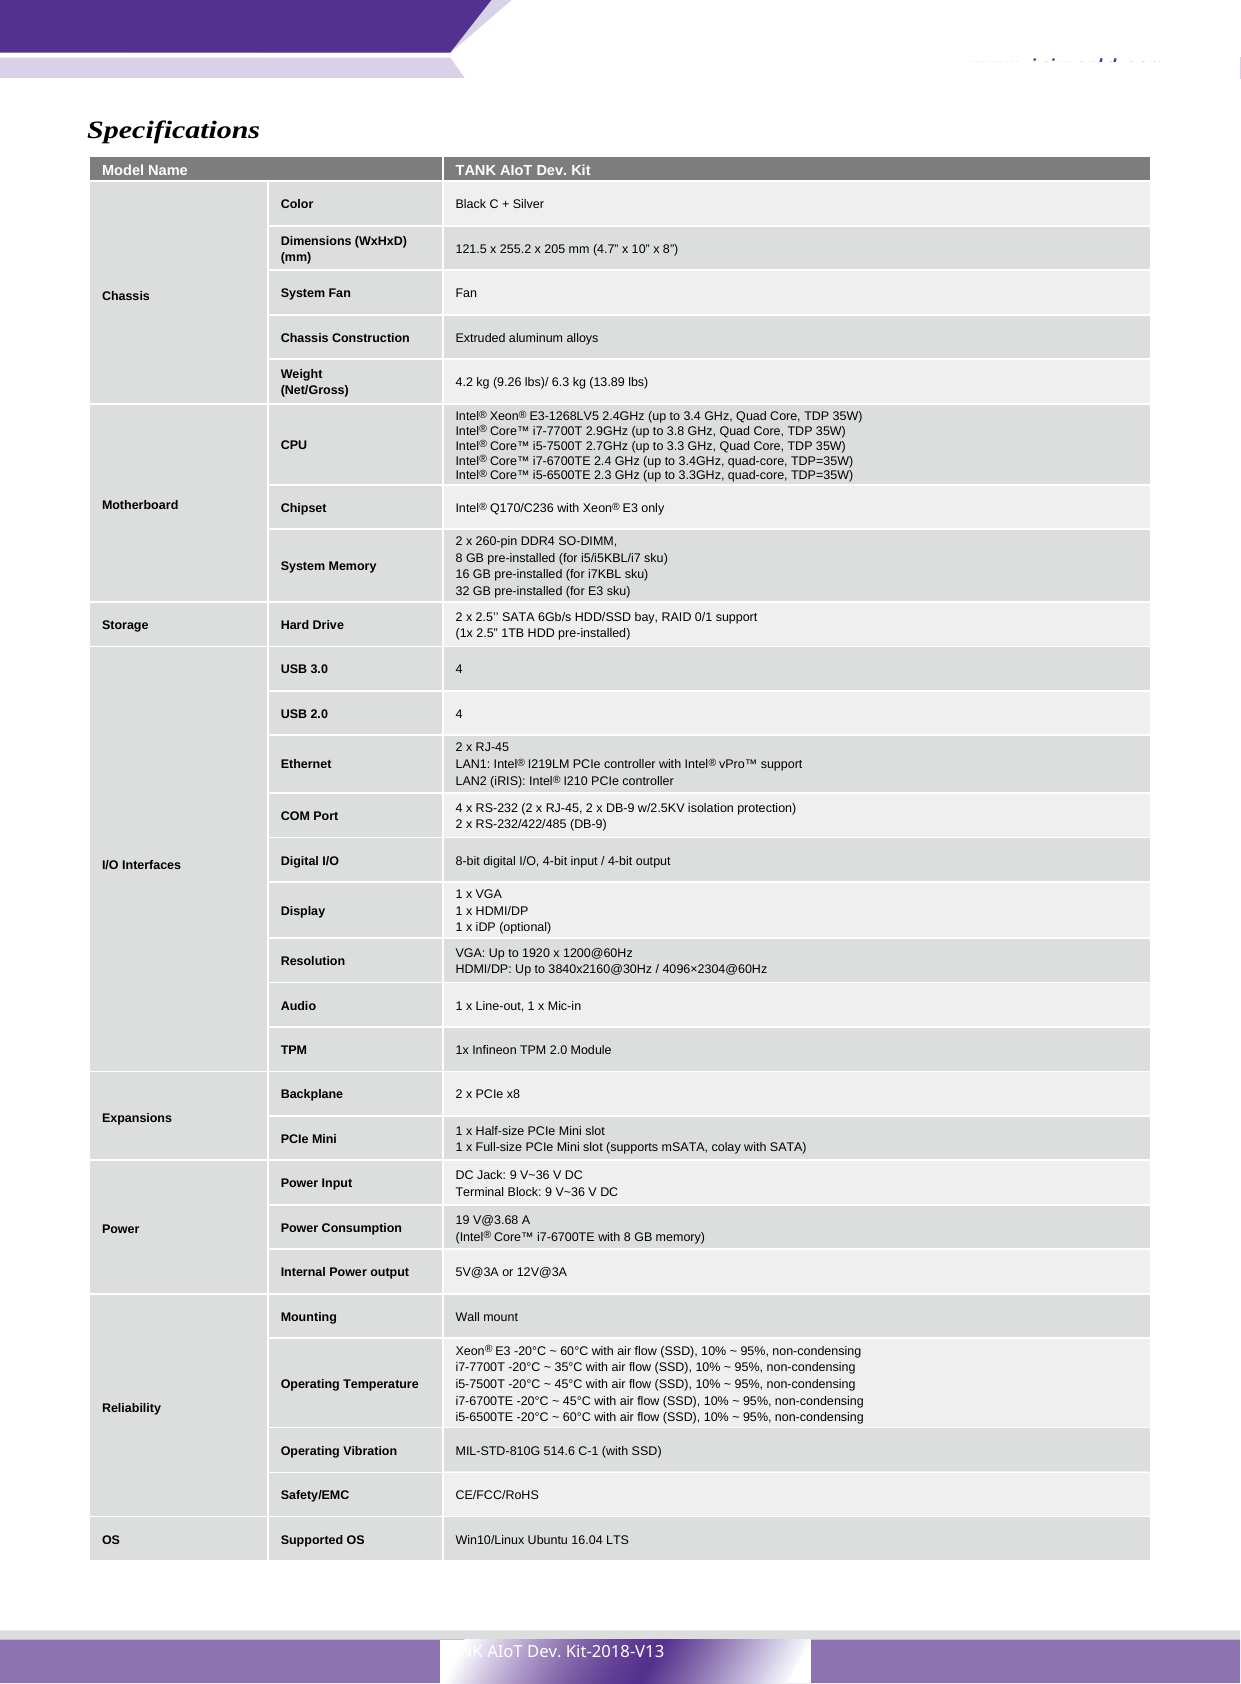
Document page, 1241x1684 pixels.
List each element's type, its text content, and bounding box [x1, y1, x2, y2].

table_cell Chassis Construction [269, 316, 442, 358]
table_cell Xeon® E3 -20°C ~ 60°C with air flow (SSD), 10% ~ 95%, non-condensing i7-7700T -20°C ~ 35°C with air flow (SSD), 10% ~ 95%, non-condensing i5-7500T -20°C ~ 45°C with air flow (SSD), 10% ~ 95%, non-condensing i7-6700TE -20°C ~ 45°C with air flow (SSD), 10% ~ 95%, non-condensing i5-6500TE -20°C ~ 60°C with air flow (SSD), 10% ~ 95%, non-condensing [444, 1339, 1150, 1427]
table_cell 4 x RS-232 (2 x RJ-45, 2 x DB-9 w/2.5KV isolation protection) 2 x RS-232/422/485 (DB-9) [444, 794, 1150, 837]
table_cell TPM [269, 1028, 442, 1071]
table_cell Color [269, 182, 442, 225]
table_cell System Memory [269, 530, 442, 601]
table_cell Chipset [269, 486, 442, 528]
table_cell 2 x RJ-45 LAN1: Intel® I219LM PCIe controller with Intel® vPro™ support LAN2 (iRIS): Intel® I210 PCIe controller [444, 736, 1150, 792]
table_cell Internal Power output [269, 1250, 442, 1293]
subtitle Specifications [87, 116, 1167, 144]
table_cell Supported OS [269, 1517, 442, 1560]
table_cell USB 2.0 [269, 692, 442, 734]
table_cell Power Consumption [269, 1206, 442, 1248]
table_header Model Name [90, 157, 442, 180]
table_cell Hard Drive [269, 603, 442, 646]
table_cell Safety/EMC [269, 1473, 442, 1516]
table_cell 1 x VGA 1 x HDMI/DP 1 x iDP (optional) [444, 883, 1150, 937]
table_cell Operating Temperature [269, 1339, 442, 1427]
table_cell 1 x Line-out, 1 x Mic-in [444, 983, 1150, 1026]
table_cell Intel® Xeon® E3-1268LV5 2.4GHz (up to 3.4 GHz, Quad Core, TDP 35W) Intel® Core™ i7-7700T 2.9GHz (up to 3.8 GHz, Quad Core, TDP 35W) Intel® Core™ i5-7500T 2.7GHz (up to 3.3 GHz, Quad Core, TDP 35W) Intel® Core™ i7-6700TE 2.4 GHz (up to 3.4GHz, quad-core, TDP=35W) Intel® Core™ i5-6500TE 2.3 GHz (up to 3.3GHz, quad-core, TDP=35W) [444, 405, 1150, 484]
table_cell Dimensions (WxHxD) (mm) [269, 227, 442, 269]
table_cell CE/FCC/RoHS [444, 1473, 1150, 1516]
table_cell VGA: Up to 1920 x 1200@60Hz HDMI/DP: Up to 3840x2160@30Hz / 4096×2304@60Hz [444, 939, 1150, 982]
table_cell Audio [269, 983, 442, 1026]
table_cell 4.2 kg (9.26 lbs)/ 6.3 kg (13.89 lbs) [444, 360, 1150, 403]
table_cell Intel® Q170/C236 with Xeon® E3 only [444, 486, 1150, 528]
table_cell 19 V@3.68 A (Intel® Core™ i7-6700TE with 8 GB memory) [444, 1206, 1150, 1248]
table_cell System Fan [269, 271, 442, 314]
table_cell Mounting [269, 1295, 442, 1337]
table_cell Motherboard [90, 405, 267, 601]
picture [440, 1639, 811, 1684]
table_cell 5V@3A or 12V@3A [444, 1250, 1150, 1293]
table_cell Expansions [90, 1072, 267, 1159]
table_cell 4 [444, 647, 1150, 690]
table_cell USB 3.0 [269, 647, 442, 690]
table_cell DC Jack: 9 V~36 V DC Terminal Block: 9 V~36 V DC [444, 1161, 1150, 1204]
table_header TANK AIoT Dev. Kit [444, 157, 1150, 180]
table_cell OS [90, 1517, 267, 1560]
table_cell Storage [90, 603, 267, 646]
table_cell Power Input [269, 1161, 442, 1204]
table_cell Black C + Silver [444, 182, 1150, 225]
table_cell CPU [269, 405, 442, 484]
table_cell Fan [444, 271, 1150, 314]
table_cell MIL-STD-810G 514.6 C-1 (with SSD) [444, 1428, 1150, 1471]
table_cell 2 x PCIe x8 [444, 1072, 1150, 1115]
table_cell 2 x 2.5’’ SATA 6Gb/s HDD/SSD bay, RAID 0/1 support (1x 2.5” 1TB HDD pre-installed) [444, 603, 1150, 646]
table_cell Power [90, 1161, 267, 1293]
table_cell Reliability [90, 1295, 267, 1516]
table_cell 1 x Half-size PCIe Mini slot 1 x Full-size PCIe Mini slot (supports mSATA, colay with SATA) [444, 1117, 1150, 1159]
table_cell 2 x 260-pin DDR4 SO-DIMM, 8 GB pre-installed (for i5/i5KBL/i7 sku) 16 GB pre-installed (for i7KBL sku) 32 GB pre-installed (for E3 sku) [444, 530, 1150, 601]
table_cell COM Port [269, 794, 442, 837]
table_cell 1x Infineon TPM 2.0 Module [444, 1028, 1150, 1071]
table_cell Win10/Linux Ubuntu 16.04 LTS [444, 1517, 1150, 1560]
table_cell Digital I/O [269, 838, 442, 881]
table_cell Wall mount [444, 1295, 1150, 1337]
table_cell Backplane [269, 1072, 442, 1115]
table_cell I/O Interfaces [90, 647, 267, 1071]
table_cell 8-bit digital I/O, 4-bit input / 4-bit output [444, 838, 1150, 881]
table_cell 121.5 x 255.2 x 205 mm (4.7” x 10” x 8”) [444, 227, 1150, 269]
table_cell Resolution [269, 939, 442, 982]
table_cell Weight (Net/Gross) [269, 360, 442, 403]
table_cell Chassis [90, 182, 267, 403]
table_cell 4 [444, 692, 1150, 734]
table_cell Ethernet [269, 736, 442, 792]
table_cell Extruded aluminum alloys [444, 316, 1150, 358]
table_cell PCIe Mini [269, 1117, 442, 1159]
table_cell Operating Vibration [269, 1428, 442, 1471]
table_cell Display [269, 883, 442, 937]
